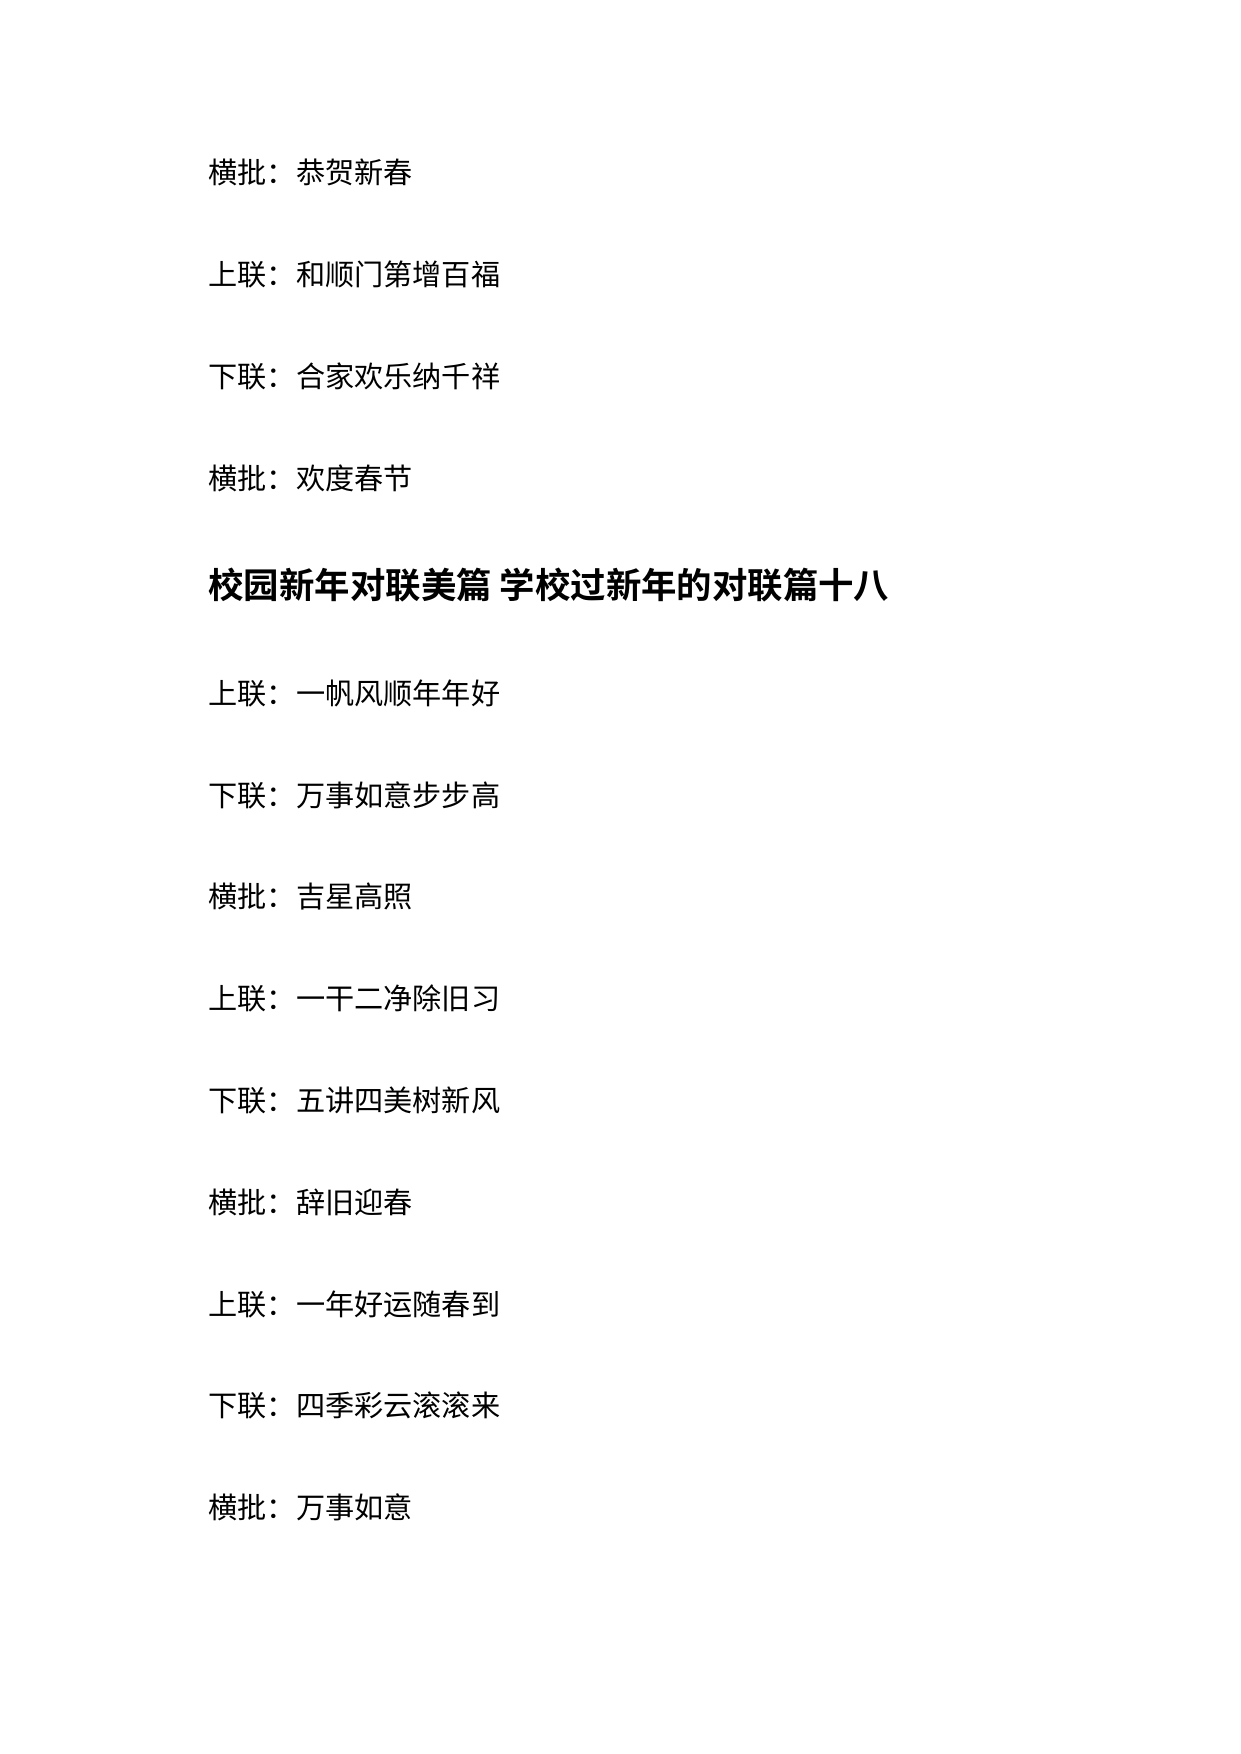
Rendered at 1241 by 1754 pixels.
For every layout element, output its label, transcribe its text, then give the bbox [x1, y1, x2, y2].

text 下联：四季彩云滚滚来 [150, 1383, 1090, 1425]
text 上联：和顺门第增百福 [150, 252, 1090, 294]
text 横批：欢度春节 [150, 455, 1090, 498]
text 横批：恭贺新春 [150, 150, 1090, 192]
text 横批：万事如意 [150, 1485, 1090, 1527]
text 横批：吉星高照 [150, 874, 1090, 916]
text 上联：一年好运随春到 [150, 1281, 1090, 1323]
text 下联：合家欢乐纳千祥 [150, 353, 1090, 396]
text 下联：五讲四美树新风 [150, 1078, 1090, 1120]
text 上联：一帆风顺年年好 [150, 671, 1090, 713]
text 横批：辞旧迎春 [150, 1179, 1090, 1222]
text 上联：一干二净除旧习 [150, 976, 1090, 1018]
text 下联：万事如意步步高 [150, 772, 1090, 814]
text 校园新年对联美篇 学校过新年的对联篇十八 [150, 557, 1090, 608]
